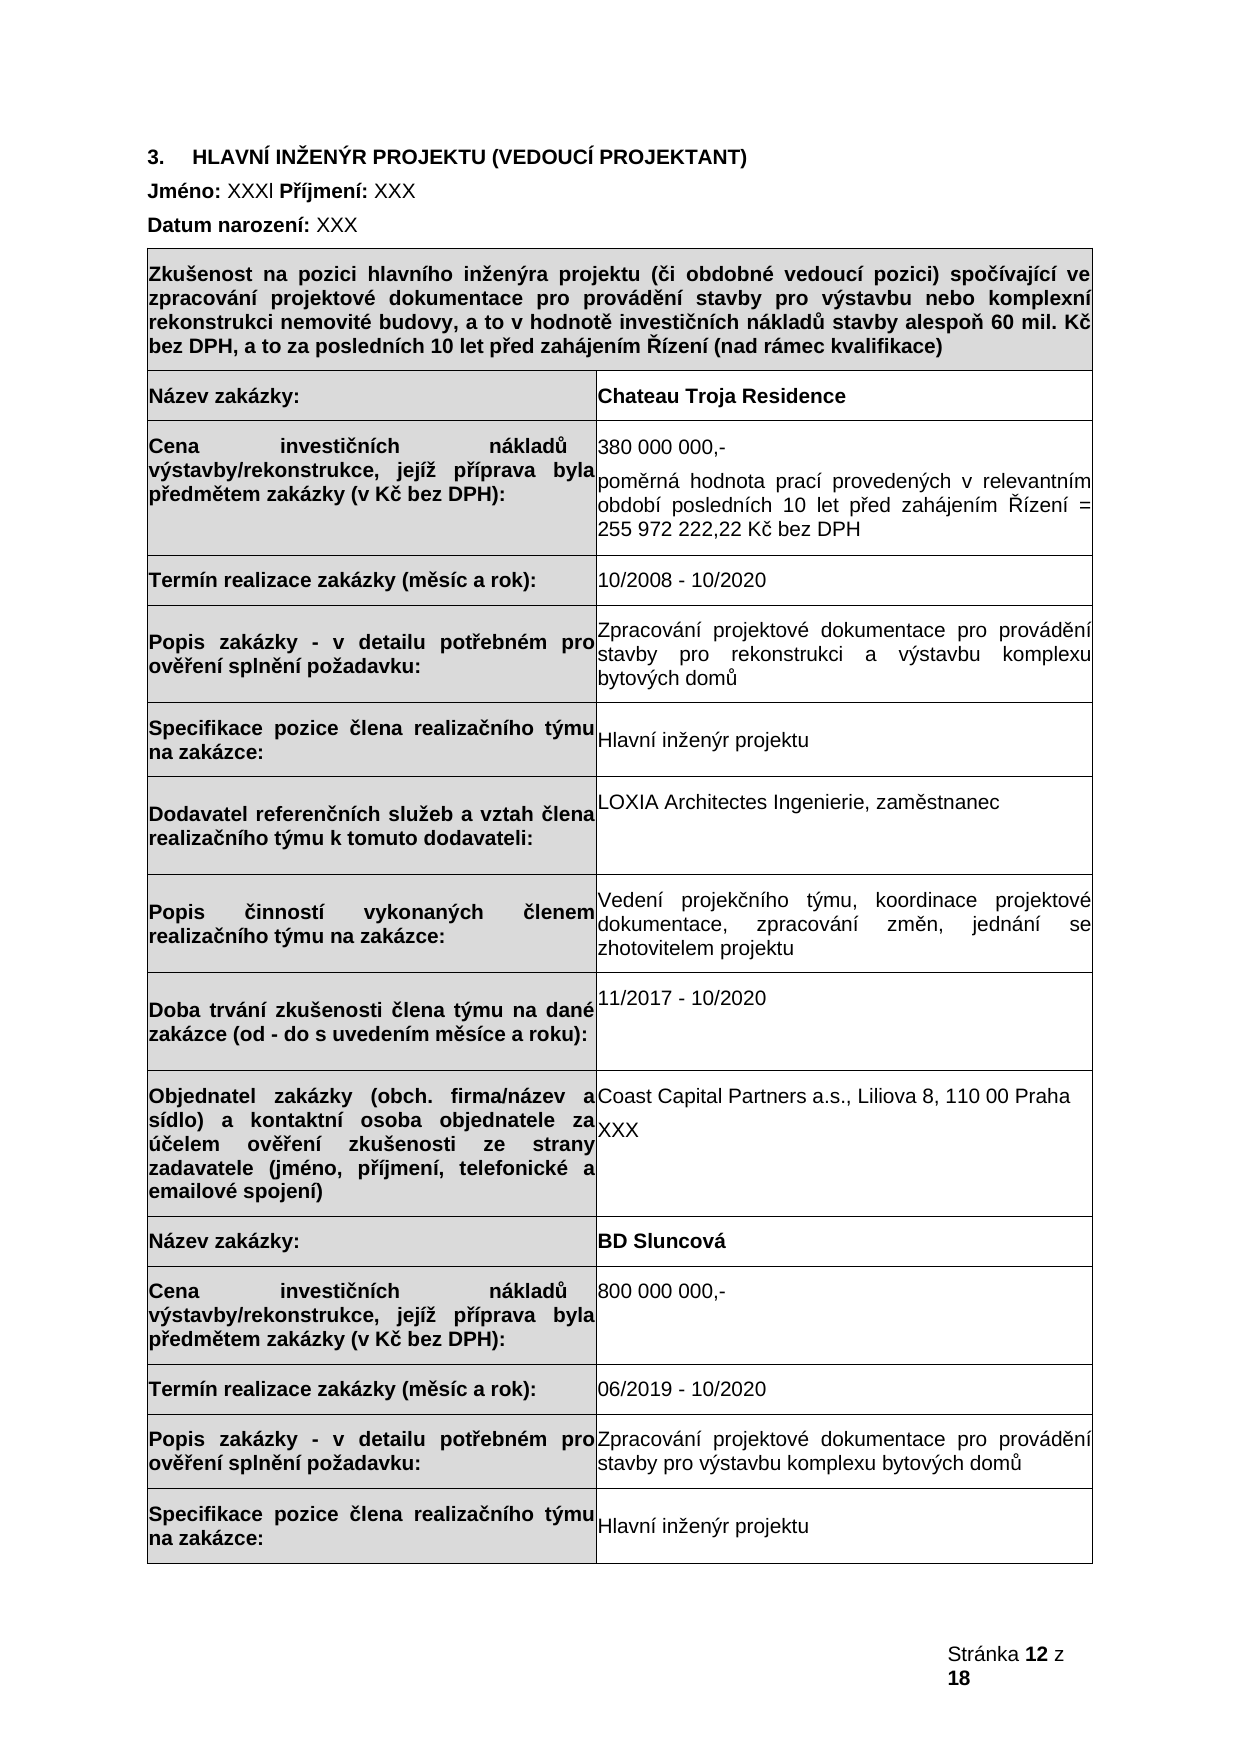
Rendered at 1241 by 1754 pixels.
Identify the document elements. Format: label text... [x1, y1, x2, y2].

table_cell Zpracování projektové dokumentace pro provádění stavby pro výstavbu komplexu bytových domů [597, 1415, 1092, 1488]
table_cell Specifikace pozice člena realizačního týmu na zakázce: [148, 703, 596, 776]
table_cell Doba trvání zkušenosti člena týmu na dané zakázce (od - do s uvedením měsíce a roku): [148, 973, 596, 1070]
list HLAVNÍ INŽENÝR PROJEKTU (VEDOUCÍ PROJEKTANT) [147, 144, 1093, 168]
text Jméno: XXXl Příjmení: XXX [147, 179, 1093, 203]
table_cell 380 000 000,- poměrná hodnota prací provedených v relevantním období posledních 10 let před zahájením Řízení = 255 972 222,22 Kč bez DPH [597, 421, 1092, 555]
table_header Zkušenost na pozici hlavního inženýra projektu (či obdobné vedoucí pozici) spočívající ve zpracování projektové dokumentace pro provádění stavby pro výstavbu nebo komplexní rekonstrukci nemovité budovy, a to v hodnotě investičních nákladů stavby alespoň 60 mil. Kč bez DPH, a to za posledních 10 let před zahájením Řízení (nad rámec kvalifikace) [148, 249, 1092, 370]
table_cell Vedení projekčního týmu, koordinace projektové dokumentace, zpracování změn, jednání se zhotovitelem projektu [597, 875, 1092, 972]
table_cell Termín realizace zakázky (měsíc a rok): [148, 1365, 596, 1414]
table_cell 11/2017 - 10/2020 [597, 973, 1092, 1070]
table_cell 800 000 000,- [597, 1267, 1092, 1364]
table_cell Cena investičních nákladů výstavby/rekonstrukce, jejíž příprava byla předmětem zakázky (v Kč bez DPH): [148, 1267, 596, 1364]
table_cell Popis činností vykonaných členem realizačního týmu na zakázce: [148, 875, 596, 972]
table_cell 10/2008 - 10/2020 [597, 556, 1092, 605]
table_cell Termín realizace zakázky (měsíc a rok): [148, 556, 596, 605]
table_cell Zpracování projektové dokumentace pro provádění stavby pro rekonstrukci a výstavbu komplexu bytových domů [597, 606, 1092, 702]
table_cell Specifikace pozice člena realizačního týmu na zakázce: [148, 1489, 596, 1563]
table_cell Dodavatel referenčních služeb a vztah člena realizačního týmu k tomuto dodavateli: [148, 777, 596, 874]
table_cell Název zakázky: [148, 371, 596, 420]
table_cell Objednatel zakázky (obch. firma/název a sídlo) a kontaktní osoba objednatele za účelem ověření zkušenosti ze strany zadavatele (jméno, příjmení, telefonické a emailové spojení) [148, 1071, 596, 1216]
table_cell 06/2019 - 10/2020 [597, 1365, 1092, 1414]
table_cell Popis zakázky - v detailu potřebném pro ověření splnění požadavku: [148, 606, 596, 702]
table_cell BD Sluncová [597, 1217, 1092, 1266]
table_cell Coast Capital Partners a.s., Liliova 8, 110 00 Praha XXX [597, 1071, 1092, 1216]
table_cell Hlavní inženýr projektu [597, 1489, 1092, 1563]
table_cell Název zakázky: [148, 1217, 596, 1266]
table_cell Hlavní inženýr projektu [597, 703, 1092, 776]
table_cell Popis zakázky - v detailu potřebném pro ověření splnění požadavku: [148, 1415, 596, 1488]
table_cell Cena investičních nákladů výstavby/rekonstrukce, jejíž příprava byla předmětem zakázky (v Kč bez DPH): [148, 421, 596, 555]
table_cell LOXIA Architectes Ingenierie, zaměstnanec [597, 777, 1092, 874]
text Datum narození: XXX [147, 213, 1093, 237]
table_cell Chateau Troja Residence [597, 371, 1092, 420]
